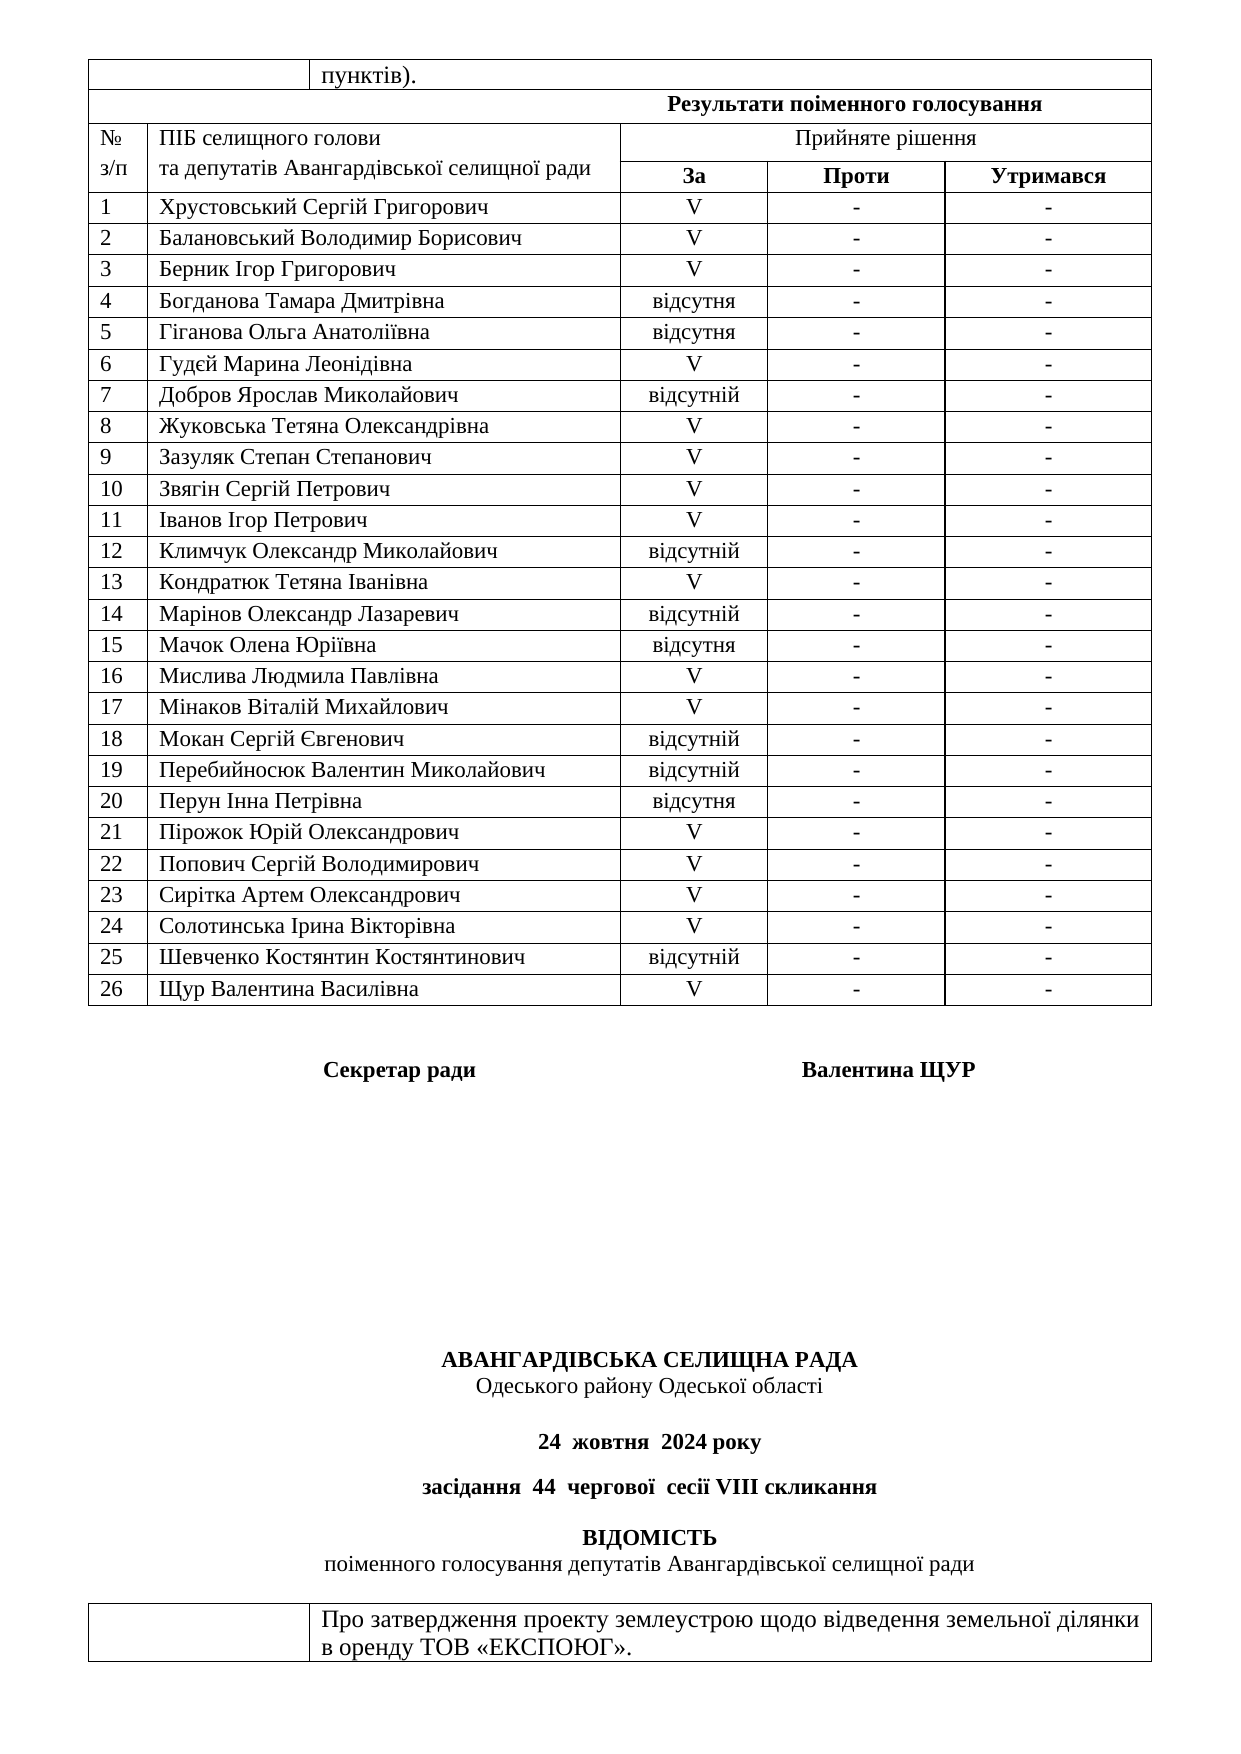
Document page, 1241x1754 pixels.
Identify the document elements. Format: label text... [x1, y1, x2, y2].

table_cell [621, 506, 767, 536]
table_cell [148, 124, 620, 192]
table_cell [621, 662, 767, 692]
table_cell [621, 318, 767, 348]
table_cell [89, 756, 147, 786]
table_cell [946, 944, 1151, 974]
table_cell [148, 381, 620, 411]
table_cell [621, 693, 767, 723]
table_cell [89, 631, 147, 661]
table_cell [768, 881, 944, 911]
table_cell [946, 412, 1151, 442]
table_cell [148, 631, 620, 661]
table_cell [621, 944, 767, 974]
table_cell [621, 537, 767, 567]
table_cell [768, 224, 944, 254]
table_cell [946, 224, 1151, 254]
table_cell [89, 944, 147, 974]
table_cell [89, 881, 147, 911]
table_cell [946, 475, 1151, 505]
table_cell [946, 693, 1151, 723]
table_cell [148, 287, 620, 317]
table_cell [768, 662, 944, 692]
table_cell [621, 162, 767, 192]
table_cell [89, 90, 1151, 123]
text Одеського району Одеської області [118, 1373, 1181, 1399]
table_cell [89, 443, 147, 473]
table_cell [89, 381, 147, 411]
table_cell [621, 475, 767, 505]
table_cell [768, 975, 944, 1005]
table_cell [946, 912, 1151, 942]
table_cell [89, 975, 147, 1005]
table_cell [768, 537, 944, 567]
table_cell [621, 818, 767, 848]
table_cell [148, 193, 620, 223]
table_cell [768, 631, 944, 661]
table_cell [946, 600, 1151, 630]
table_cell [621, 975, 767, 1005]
text Секретар ради Валентина ЩУР [118, 1056, 1181, 1083]
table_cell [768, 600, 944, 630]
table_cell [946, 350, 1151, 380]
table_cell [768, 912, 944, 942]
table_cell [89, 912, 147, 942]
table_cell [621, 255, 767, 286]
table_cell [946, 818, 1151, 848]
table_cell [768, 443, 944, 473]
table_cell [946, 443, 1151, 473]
text АВАНГАРДІВСЬКА СЕЛИЩНА РАДА [118, 1346, 1181, 1373]
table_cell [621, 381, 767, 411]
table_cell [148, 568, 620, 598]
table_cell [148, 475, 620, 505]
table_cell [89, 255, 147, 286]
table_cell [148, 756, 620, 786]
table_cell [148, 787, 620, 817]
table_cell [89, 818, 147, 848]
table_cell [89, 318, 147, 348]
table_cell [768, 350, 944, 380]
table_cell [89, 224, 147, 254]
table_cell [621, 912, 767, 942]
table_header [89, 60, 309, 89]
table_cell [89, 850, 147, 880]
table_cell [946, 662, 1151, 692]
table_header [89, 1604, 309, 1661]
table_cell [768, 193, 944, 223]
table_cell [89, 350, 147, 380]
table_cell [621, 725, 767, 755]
text поіменного голосування депутатів Авангардівської селищної ради [118, 1550, 1181, 1576]
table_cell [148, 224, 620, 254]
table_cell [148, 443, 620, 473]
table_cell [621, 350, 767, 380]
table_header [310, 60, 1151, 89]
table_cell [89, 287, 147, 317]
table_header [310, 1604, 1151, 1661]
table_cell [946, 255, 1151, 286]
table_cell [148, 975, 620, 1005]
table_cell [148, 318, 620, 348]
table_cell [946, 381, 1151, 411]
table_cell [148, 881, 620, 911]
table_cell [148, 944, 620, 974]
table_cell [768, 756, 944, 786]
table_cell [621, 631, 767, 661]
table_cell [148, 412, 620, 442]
text ВІДОМІСТЬ [118, 1524, 1181, 1550]
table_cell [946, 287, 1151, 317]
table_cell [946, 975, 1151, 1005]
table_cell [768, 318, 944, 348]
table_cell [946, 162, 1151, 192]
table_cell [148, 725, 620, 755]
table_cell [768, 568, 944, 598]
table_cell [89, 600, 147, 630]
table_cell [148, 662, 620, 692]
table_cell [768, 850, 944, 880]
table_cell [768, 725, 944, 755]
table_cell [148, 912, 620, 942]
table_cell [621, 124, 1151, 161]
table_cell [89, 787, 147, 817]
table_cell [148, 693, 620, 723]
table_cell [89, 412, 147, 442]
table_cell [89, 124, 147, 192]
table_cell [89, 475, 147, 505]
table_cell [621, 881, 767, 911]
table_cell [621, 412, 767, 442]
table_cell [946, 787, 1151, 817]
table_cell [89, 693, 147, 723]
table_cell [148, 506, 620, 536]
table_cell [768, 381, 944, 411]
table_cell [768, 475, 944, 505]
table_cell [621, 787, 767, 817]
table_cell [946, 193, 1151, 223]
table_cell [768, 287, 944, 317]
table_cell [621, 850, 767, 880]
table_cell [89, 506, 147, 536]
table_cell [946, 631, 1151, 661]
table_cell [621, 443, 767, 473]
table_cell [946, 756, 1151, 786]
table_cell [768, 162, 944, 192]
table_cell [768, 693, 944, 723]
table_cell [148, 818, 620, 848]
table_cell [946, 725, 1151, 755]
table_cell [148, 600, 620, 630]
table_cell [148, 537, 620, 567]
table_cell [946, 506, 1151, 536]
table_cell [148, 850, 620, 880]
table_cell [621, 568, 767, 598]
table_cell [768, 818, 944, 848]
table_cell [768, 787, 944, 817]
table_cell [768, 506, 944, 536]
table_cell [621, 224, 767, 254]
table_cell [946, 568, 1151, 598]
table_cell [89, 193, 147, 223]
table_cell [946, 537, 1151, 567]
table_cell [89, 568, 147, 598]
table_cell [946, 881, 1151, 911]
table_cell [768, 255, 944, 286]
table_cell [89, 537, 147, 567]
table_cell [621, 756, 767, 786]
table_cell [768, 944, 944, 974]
text засідання 44 чергової сесії VІІІ скликання [118, 1473, 1181, 1499]
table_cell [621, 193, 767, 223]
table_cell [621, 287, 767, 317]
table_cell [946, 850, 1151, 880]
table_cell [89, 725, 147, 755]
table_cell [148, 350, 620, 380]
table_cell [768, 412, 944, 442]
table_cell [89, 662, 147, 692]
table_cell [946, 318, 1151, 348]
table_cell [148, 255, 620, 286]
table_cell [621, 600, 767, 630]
text 24 жовтня 2024 року [118, 1428, 1181, 1454]
